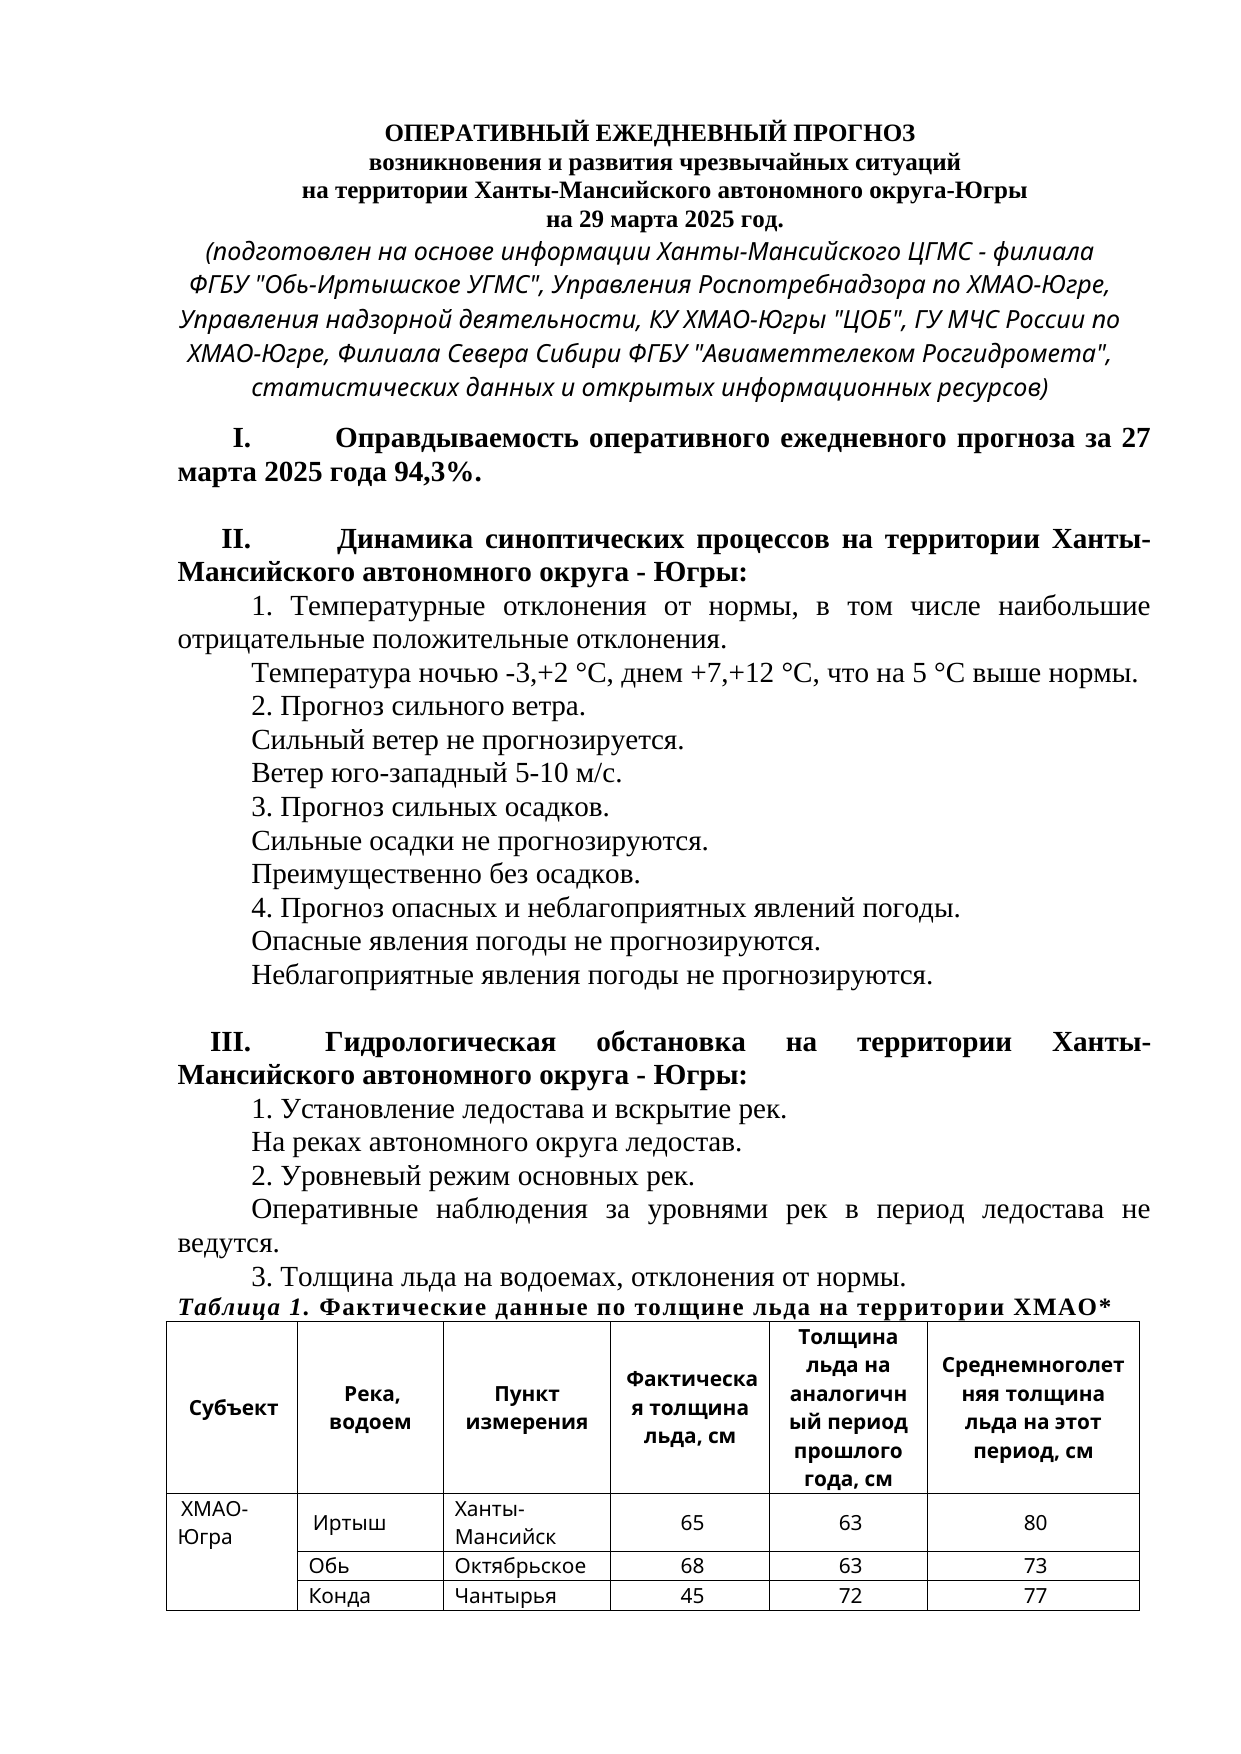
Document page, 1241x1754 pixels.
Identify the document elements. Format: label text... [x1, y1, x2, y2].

table_cell Конда [298, 1581, 443, 1609]
table_cell ХМАО-Югра [167, 1494, 297, 1609]
table_header Река, водоем [298, 1322, 443, 1493]
table_cell Ханты-Мансийск [444, 1494, 610, 1551]
table_cell Иртыш [298, 1494, 443, 1551]
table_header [928, 1322, 1139, 1493]
text ОПЕРАТИВНЫЙ ЕЖЕДНЕВНЫЙ ПРОГНОЗ [177, 118, 1123, 147]
text 2. Прогноз сильного ветра. [177, 688, 1152, 722]
table_cell 77 [928, 1581, 1139, 1609]
table_cell 73 [928, 1552, 1139, 1580]
list Оправдываемость оперативного ежедневного прогноза за 27 марта 2025 года 94,3%. [177, 420, 1152, 487]
text 3. Прогноз сильных осадков. [177, 789, 1152, 823]
table_cell 63 [770, 1552, 927, 1580]
table_cell Обь [298, 1552, 443, 1580]
text Оперативные наблюдения за уровнями рек в период ледостава не ведутся. [177, 1192, 1152, 1259]
text Преимущественно без осадков. [177, 856, 1152, 890]
list Динамика синоптических процессов на территории Ханты-Мансийского автономного округа - Югры: [177, 521, 1152, 588]
table_cell 45 [611, 1581, 769, 1609]
text Неблагоприятные явления погоды не прогнозируются. [177, 957, 1152, 990]
text На реках автономного округа ледостав. [251, 1124, 1152, 1158]
text 2. Уровневый режим основных рек. [251, 1158, 1152, 1192]
text 1. Установление ледостава и вскрытие рек. [251, 1091, 1152, 1124]
table_cell 68 [611, 1552, 769, 1580]
table_cell 72 [770, 1581, 927, 1609]
table_cell 63 [770, 1494, 927, 1551]
text 4. Прогноз опасных и неблагоприятных явлений погоды. [177, 890, 1152, 923]
text 1. Температурные отклонения от нормы, в том числе наибольшие отрицательные положительные отклонения. [177, 588, 1152, 655]
text на территории Ханты-Мансийского автономного округа-Югры [177, 176, 1123, 204]
text Ветер юго-западный 5-10 м/с. [177, 756, 1152, 789]
text 3. Толщина льда на водоемах, отклонения от нормы. [251, 1259, 1152, 1292]
text возникновения и развития чрезвычайных ситуаций [177, 147, 1123, 176]
text Сильный ветер не прогнозируется. [177, 722, 1152, 756]
table_header Пункт измерения [444, 1322, 610, 1493]
table_header Субъект [167, 1322, 297, 1493]
text на 29 марта 2025 год. [177, 204, 1123, 233]
text (подготовлен на основе информации Ханты-Мансийского ЦГМС - филиала ФГБУ "Обь-Иртышское УГМС", Управления Роспотребнадзора по ХМАО-Югре, Управления надзорной деятельности, КУ ХМАО-Югры "ЦОБ", ГУ МЧС России по ХМАО-Югре, Филиала Севера Сибири ФГБУ "Авиаметтелеком Росгидромета", статистических данных и открытых информационных ресурсов) [177, 233, 1123, 403]
table_cell 80 [928, 1494, 1139, 1551]
text Сильные осадки не прогнозируются. [177, 823, 1152, 856]
table_header Фактическая толщина льда, см [611, 1322, 769, 1493]
text Таблица 1. Фактические данные по толщине льда на территории ХМАО* [177, 1292, 1152, 1321]
text Опасные явления погоды не прогнозируются. [177, 923, 1152, 957]
table_cell Октябрьское [444, 1552, 610, 1580]
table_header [770, 1322, 927, 1493]
table_cell 65 [611, 1494, 769, 1551]
table_cell Чантырья [444, 1581, 610, 1609]
text Температура ночью -3,+2 °С, днем +7,+12 °С, что на 5 °С выше нормы. [177, 655, 1152, 688]
list Гидрологическая обстановка на территории Ханты-Мансийского автономного округа - Югры: [177, 1024, 1152, 1091]
